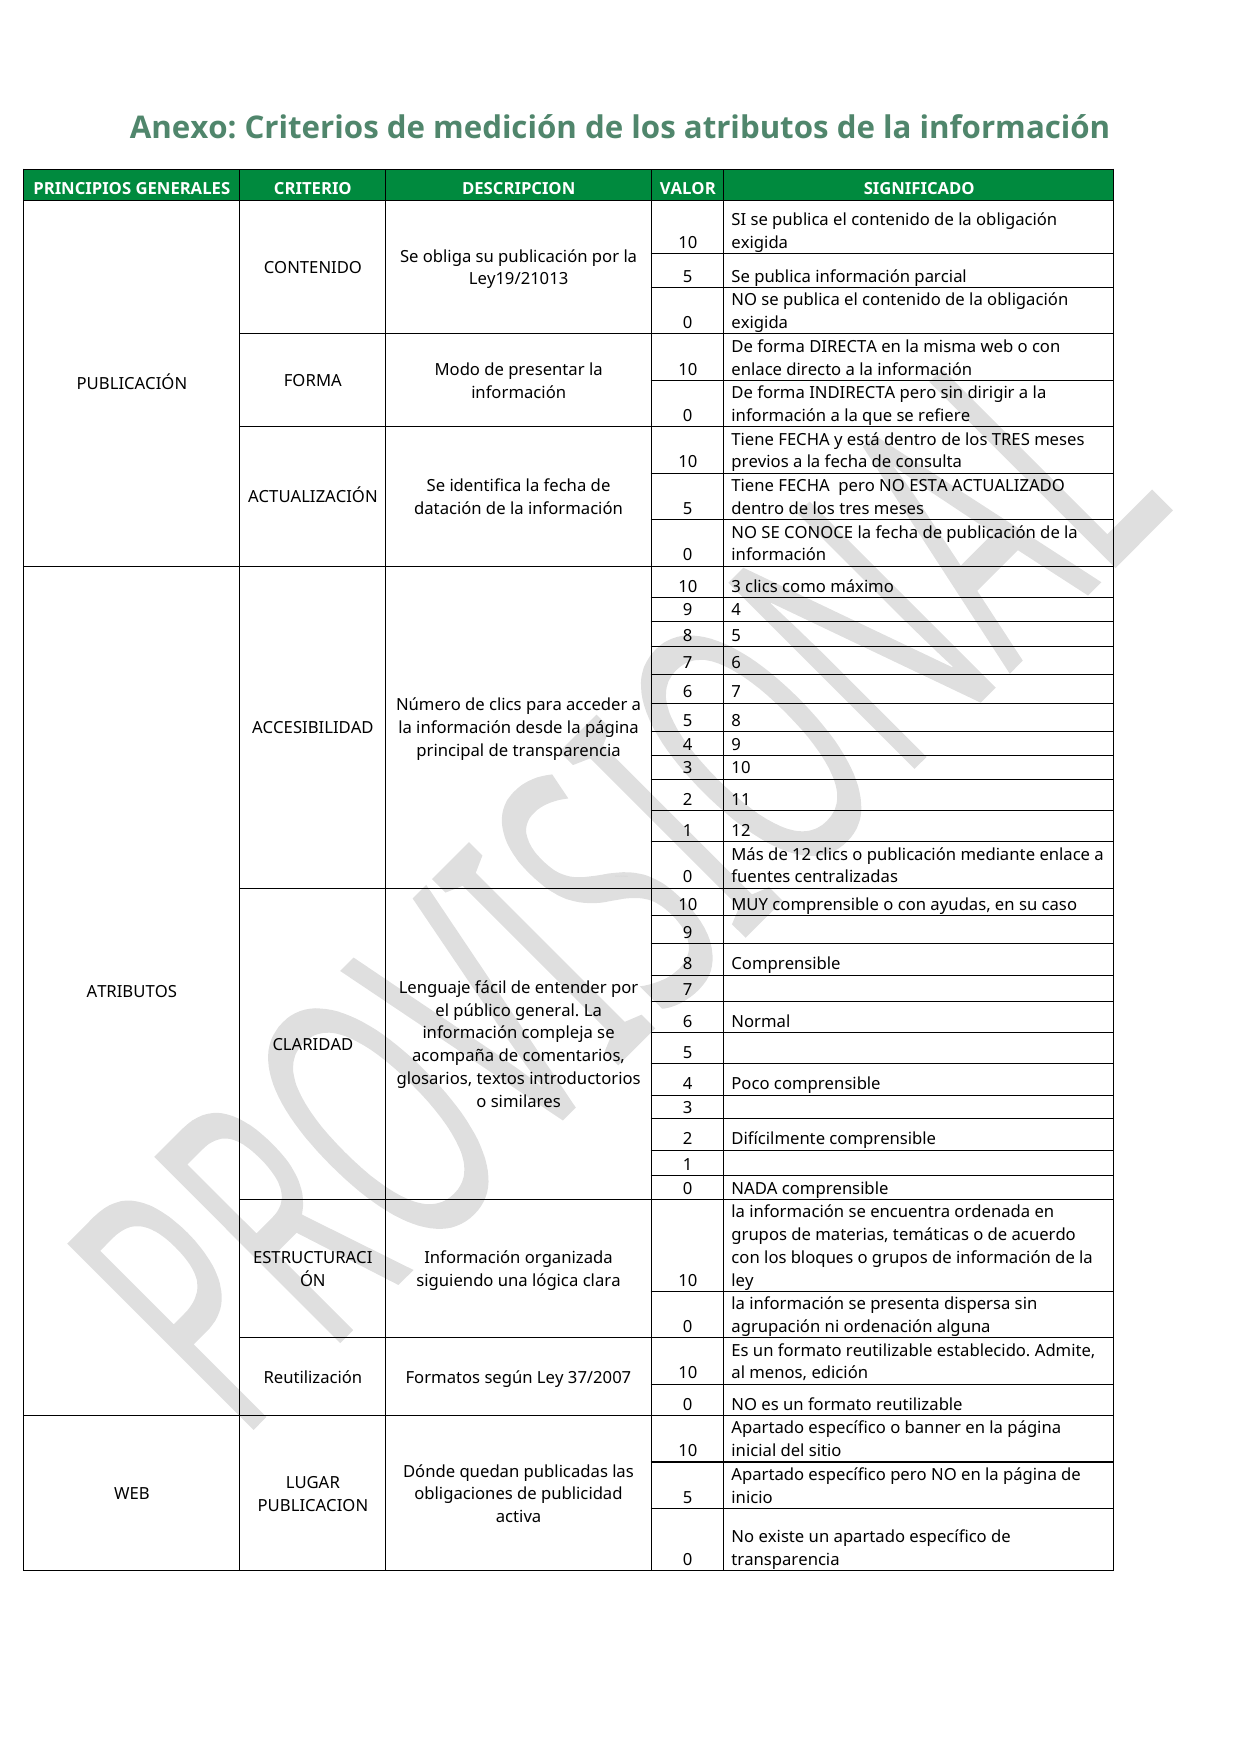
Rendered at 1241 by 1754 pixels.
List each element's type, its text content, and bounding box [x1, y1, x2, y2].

table_cell 0 [652, 1176, 723, 1199]
table_cell Comprensible [724, 944, 1113, 974]
table_cell FORMA [240, 334, 385, 426]
table_cell CLARIDAD [240, 889, 385, 1199]
table_cell Se identifica la fecha de datación de la información [386, 427, 651, 566]
table_cell 3 clics como máximo [724, 567, 1113, 597]
table_cell 2 [652, 780, 723, 810]
table_cell 9 [724, 732, 1113, 755]
table_cell De forma INDIRECTA pero sin dirigir a la información a la que se refiere [724, 381, 1113, 426]
table_cell 0 [652, 1385, 723, 1415]
table_cell 3 [652, 756, 723, 778]
table_cell Número de clics para acceder a la información desde la página principal de transparencia [386, 567, 651, 887]
table_header SIGNIFICADO [724, 170, 1113, 200]
table_cell NADA comprensible [724, 1176, 1113, 1199]
table_cell 6 [652, 675, 723, 703]
table_cell 5 [652, 474, 723, 519]
table_cell 7 [724, 675, 1113, 703]
table_cell 0 [652, 520, 723, 566]
table_cell [724, 1096, 1113, 1118]
table_cell 5 [724, 622, 1113, 646]
table_cell Se obliga su publicación por la Ley19/21013 [386, 201, 651, 333]
table_cell 4 [652, 1064, 723, 1094]
table_cell Formatos según Ley 37/2007 [386, 1338, 651, 1415]
table_cell 5 [652, 254, 723, 287]
table_cell 6 [724, 647, 1113, 673]
table_cell Dónde quedan publicadas las obligaciones de publicidad activa [386, 1416, 651, 1570]
table_cell [724, 1151, 1113, 1175]
table_cell 10 [652, 1416, 723, 1461]
table_cell De forma DIRECTA en la misma web o con enlace directo a la información [724, 334, 1113, 380]
table_cell 4 [724, 598, 1113, 621]
table_cell Información organizada siguiendo una lógica clara [386, 1200, 651, 1337]
table_cell No existe un apartado específico de transparencia [724, 1509, 1113, 1570]
table_cell 2 [652, 1119, 723, 1149]
table_cell Es un formato reutilizable establecido. Admite, al menos, edición [724, 1338, 1113, 1384]
table_cell 5 [652, 1033, 723, 1063]
table_cell NO es un formato reutilizable [724, 1385, 1113, 1415]
table_cell 3 [652, 1096, 723, 1118]
table_cell 8 [652, 622, 723, 646]
table_cell MUY comprensible o con ayudas, en su caso [724, 889, 1113, 915]
table_cell Apartado específico o banner en la página inicial del sitio [724, 1416, 1113, 1461]
table_cell 9 [652, 916, 723, 943]
table_cell WEB [24, 1416, 239, 1570]
table_cell LUGAR PUBLICACION [240, 1416, 385, 1570]
table_cell Apartado específico pero NO en la página de inicio [724, 1463, 1113, 1508]
table_cell SI se publica el contenido de la obligación exigida [724, 201, 1113, 253]
table_cell la información se presenta dispersa sin agrupación ni ordenación alguna [724, 1292, 1113, 1337]
table_cell ESTRUCTURACIÓN [240, 1200, 385, 1337]
table_cell Tiene FECHA y está dentro de los TRES meses previos a la fecha de consulta [724, 427, 1113, 473]
table_cell NO se publica el contenido de la obligación exigida [724, 288, 1113, 333]
table_cell 10 [652, 1200, 723, 1291]
table_cell 10 [652, 567, 723, 597]
table_cell 7 [652, 976, 723, 1001]
table_cell 9 [652, 598, 723, 621]
table_cell 10 [652, 201, 723, 253]
table_cell Reutilización [240, 1338, 385, 1415]
table_cell 10 [724, 756, 1113, 778]
table_cell Poco comprensible [724, 1064, 1113, 1094]
table_header DESCRIPCION [386, 170, 651, 200]
table_cell CONTENIDO [240, 201, 385, 333]
table_cell Normal [724, 1002, 1113, 1032]
table_cell 0 [652, 1292, 723, 1337]
table_cell NO SE CONOCE la fecha de publicación de la información [724, 520, 1113, 566]
table_cell Tiene FECHA pero NO ESTA ACTUALIZADO dentro de los tres meses [724, 474, 1113, 519]
table_cell 10 [652, 889, 723, 915]
table_cell 10 [652, 334, 723, 380]
table_cell Lenguaje fácil de entender por el público general. La información compleja se acompaña de comentarios, glosarios, textos introductorios o similares [386, 889, 651, 1199]
table_cell 10 [652, 1338, 723, 1384]
table_cell 0 [652, 1509, 723, 1570]
table_cell 0 [652, 842, 723, 887]
table_cell 8 [724, 704, 1113, 731]
table_header PRINCIPIOS GENERALES [24, 170, 239, 200]
table_cell 1 [652, 811, 723, 841]
table_cell [724, 916, 1113, 943]
table_cell Modo de presentar la información [386, 334, 651, 426]
table_header CRITERIO [240, 170, 385, 200]
table_cell 8 [652, 944, 723, 974]
table_cell 6 [652, 1002, 723, 1032]
table_cell PUBLICACIÓN [24, 201, 239, 566]
table_cell ATRIBUTOS [24, 567, 239, 1415]
table_cell ACTUALIZACIÓN [240, 427, 385, 566]
table_cell 5 [652, 704, 723, 731]
table_cell 5 [652, 1463, 723, 1508]
table_cell ACCESIBILIDAD [240, 567, 385, 887]
table_cell 4 [652, 732, 723, 755]
table_cell Difícilmente comprensible [724, 1119, 1113, 1149]
table_cell 11 [724, 780, 1113, 810]
table_cell Se publica información parcial [724, 254, 1113, 287]
table_cell 12 [724, 811, 1113, 841]
table_header VALOR [652, 170, 723, 200]
table_cell [724, 976, 1113, 1001]
table_cell 0 [652, 381, 723, 426]
table_cell Más de 12 clics o publicación mediante enlace a fuentes centralizadas [724, 842, 1113, 887]
table_cell 1 [652, 1151, 723, 1175]
table_cell 10 [652, 427, 723, 473]
table_cell 0 [652, 288, 723, 333]
table_cell la información se encuentra ordenada en grupos de materias, temáticas o de acuerdo con los bloques o grupos de información de la ley [724, 1200, 1113, 1291]
table_cell [724, 1033, 1113, 1063]
table_cell 7 [652, 647, 723, 673]
